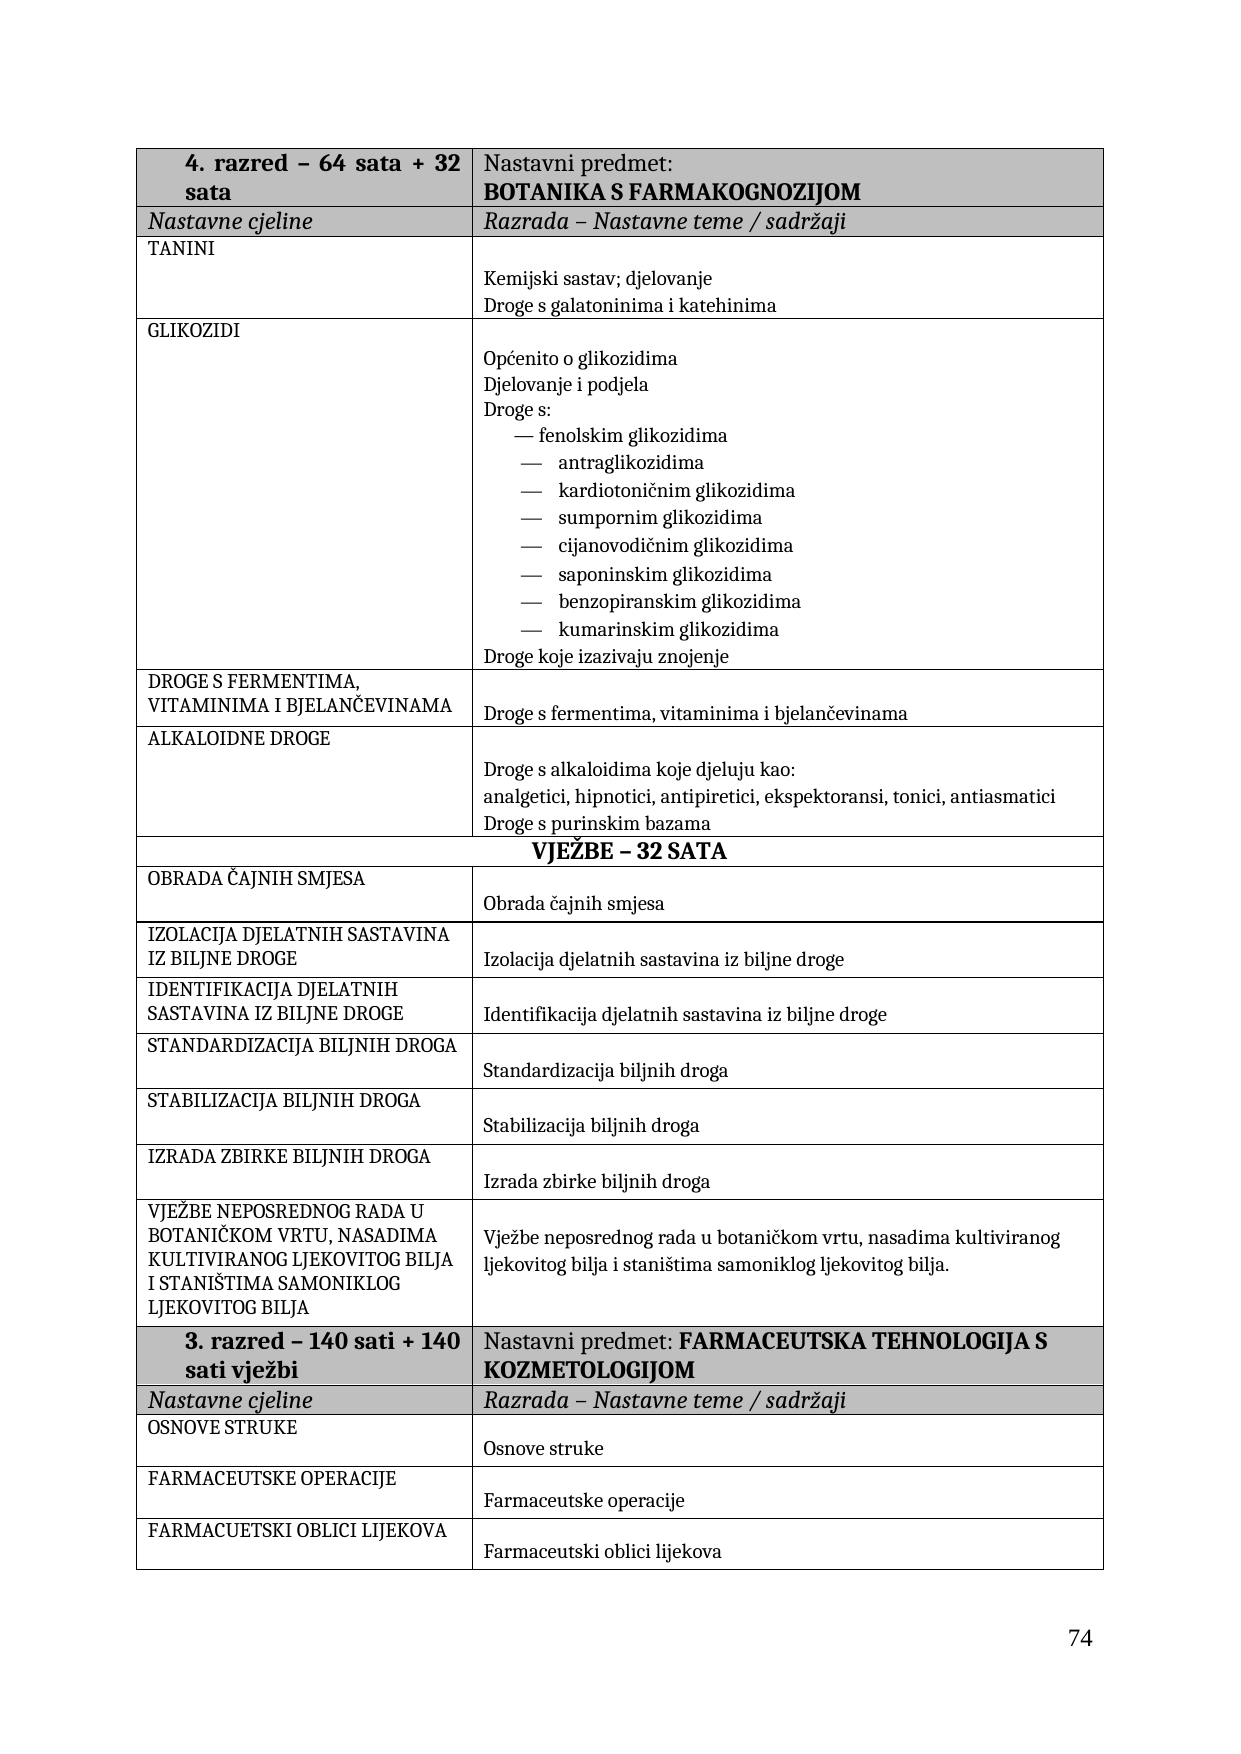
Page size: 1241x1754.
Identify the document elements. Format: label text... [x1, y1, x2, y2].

table_cell STABILIZACIJA BILJNIH DROGA [137, 1089, 472, 1143]
table_cell Vježbe neposrednog rada u botaničkom vrtu, nasadima kultiviranog ljekovitog bilja i staništima samoniklog ljekovitog bilja. [473, 1200, 1103, 1326]
table_cell Kemijski sastav; djelovanje Droge s galatoninima i katehinima [473, 237, 1103, 317]
table_cell VJEŽBE NEPOSREDNOG RADA U BOTANIČKOM VRTU, NASADIMA KULTIVIRANOG LJEKOVITOG BILJA I STANIŠTIMA SAMONIKLOG LJEKOVITOG BILJA [137, 1200, 472, 1326]
table_cell Farmaceutski oblici lijekova [473, 1519, 1103, 1569]
table_cell OSNOVE STRUKE [137, 1415, 472, 1466]
table_cell Nastavne cjeline [137, 207, 472, 236]
table_header Nastavni predmet: BOTANIKA S FARMAKOGNOZIJOM [473, 149, 1103, 206]
table_cell Droge s fermentima, vitaminima i bjelančevinama [473, 670, 1103, 726]
table_cell STANDARDIZACIJA BILJNIH DROGA [137, 1034, 472, 1088]
table_cell GLIKOZIDI [137, 319, 472, 669]
table_cell OBRADA ČAJNIH SMJESA [137, 867, 472, 921]
table_cell FARMACUETSKI OBLICI LIJEKOVA [137, 1519, 472, 1569]
table_cell Izolacija djelatnih sastavina iz biljne droge [473, 923, 1103, 977]
table_cell ALKALOIDNE DROGE [137, 727, 472, 836]
table_cell 3. razred – 140 sati + 140 sati vježbi [137, 1327, 472, 1384]
table_cell Nastavne cjeline [137, 1386, 472, 1414]
table_cell TANINI [137, 237, 472, 317]
table_cell Razrada – Nastavne teme / sadržaji [473, 207, 1103, 236]
table_cell Osnove struke [473, 1415, 1103, 1466]
table_cell Razrada – Nastavne teme / sadržaji [473, 1386, 1103, 1414]
table_cell Farmaceutske operacije [473, 1467, 1103, 1517]
table_cell IDENTIFIKACIJA DJELATNIH SASTAVINA IZ BILJNE DROGE [137, 978, 472, 1032]
table_header 4. razred – 64 sata + 32 sata [137, 149, 472, 206]
table_cell VJEŽBE – 32 SATA [137, 837, 1103, 866]
table_cell Stabilizacija biljnih droga [473, 1089, 1103, 1143]
table_cell Droge s alkaloidima koje djeluju kao: analgetici, hipnotici, antipiretici, ekspektoransi, tonici, antiasmatici Droge s purinskim bazama [473, 727, 1103, 836]
table_cell Izrada zbirke biljnih droga [473, 1145, 1103, 1199]
table_cell DROGE S FERMENTIMA, VITAMINIMA I BJELANČEVINAMA [137, 670, 472, 726]
table_cell Nastavni predmet: FARMACEUTSKA TEHNOLOGIJA S KOZMETOLOGIJOM [473, 1327, 1103, 1384]
table_cell Standardizacija biljnih droga [473, 1034, 1103, 1088]
table_cell Općenito o glikozidima Djelovanje i podjela Droge s: — fenolskim glikozidima antraglikozidima kardiotoničnim glikozidima sumpornim glikozidima cijanovodičnim glikozidima saponinskim glikozidima benzopiranskim glikozidima kumarinskim glikozidima Droge koje izazivaju znojenje [473, 319, 1103, 669]
table_cell IZOLACIJA DJELATNIH SASTAVINA IZ BILJNE DROGE [137, 923, 472, 977]
table_cell Obrada čajnih smjesa [473, 867, 1103, 921]
table_cell FARMACEUTSKE OPERACIJE [137, 1467, 472, 1517]
table_cell IZRADA ZBIRKE BILJNIH DROGA [137, 1145, 472, 1199]
table_cell Identifikacija djelatnih sastavina iz biljne droge [473, 978, 1103, 1032]
